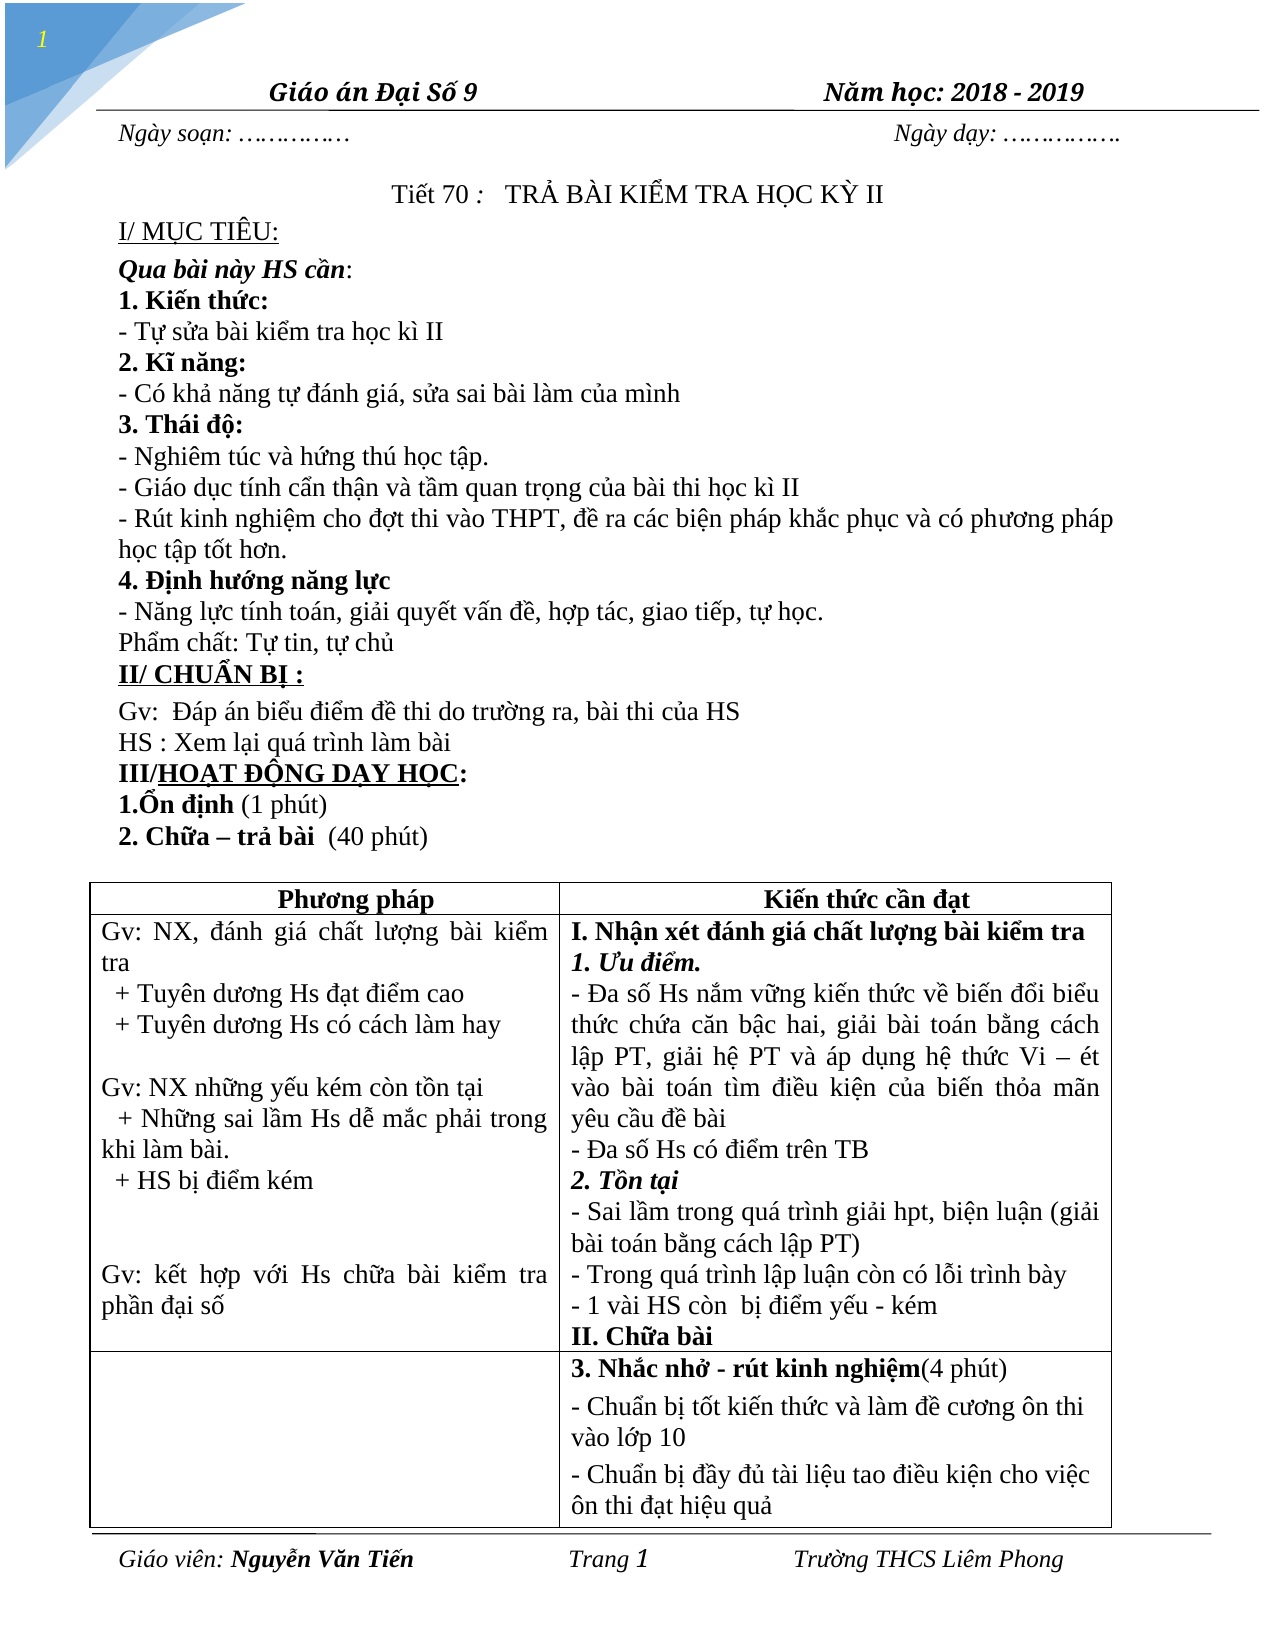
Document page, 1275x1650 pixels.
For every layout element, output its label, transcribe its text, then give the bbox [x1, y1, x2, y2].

subtitle II/ CHUẨN BỊ : [118, 658, 1157, 689]
picture [5, 3, 247, 171]
table_cell I. Nhận xét đánh giá chất lượng bài kiểm tra 1. Ưu điểm. - Đa số Hs nắm vững kiến thức về biến đổi biểu thức chứa căn bậc hai, giải bài toán bằng cách lập PT, giải hệ PT và áp dụng hệ thức Vi – ét vào bài toán tìm điều kiện của biến thỏa mãn yêu cầu đề bài - Đa số Hs có điểm trên TB 2. Tồn tại - Sai lầm trong quá trình giải hpt, biện luận (giải bài toán bằng cách lập PT) - Trong quá trình lập luận còn có lỗi trình bày - 1 vài HS còn bị điểm yếu - kém II. Chữa bài [560, 915, 1111, 1351]
text - Tự sửa bài kiểm tra học kì II [118, 315, 1157, 346]
table_cell 3. Nhắc nhở - rút kinh nghiệm(4 phút) - Chuẩn bị tốt kiến thức và làm đề cương ôn thi vào lớp 10 - Chuẩn bị đầy đủ tài liệu tao điều kiện cho việc ôn thi đạt hiệu quả [560, 1352, 1111, 1527]
title Tiết 70 : TRẢ BÀI KIỂM TRA HỌC KỲ II [118, 178, 1157, 209]
text - Có khả năng tự đánh giá, sửa sai bài làm của mình [118, 377, 1157, 408]
table_header Kiến thức cần đạt [560, 883, 1111, 914]
text Ngày soạn: …………… Ngày dạy: ……………. [118, 118, 1157, 147]
text - Rút kinh nghiệm cho đợt thi vào THPT, đề ra các biện pháp khắc phục và có phương pháp học tập tốt hơn. [118, 502, 1157, 564]
text 2. Chữa – trả bài (40 phút) [118, 820, 1157, 851]
text 1.Ổn định (1 phút) [118, 788, 1157, 820]
text - Nghiêm túc và hứng thú học tập. [118, 440, 1157, 471]
text 4. Định hướng năng lực [118, 564, 1157, 595]
text 3. Thái độ: [118, 408, 1157, 440]
table_cell Gv: NX, đánh giá chất lượng bài kiểm tra + Tuyên dương Hs đạt điểm cao + Tuyên dương Hs có cách làm hay Gv: NX những yếu kém còn tồn tại + Những sai lầm Hs dễ mắc phải trong khi làm bài. + HS bị điểm kém Gv: kết hợp với Hs chữa bài kiểm tra phần đại số [91, 915, 559, 1351]
text Gv: Đáp án biểu điểm đề thi do trường ra, bài thi của HS [118, 695, 1157, 726]
text Phẩm chất: Tự tin, tự chủ [118, 627, 1157, 658]
text III/HOẠT ĐỘNG DẠY HỌC: [118, 757, 1157, 788]
text - Giáo dục tính cẩn thận và tầm quan trọng của bài thi học kì II [118, 471, 1157, 502]
text 2. Kĩ năng: [118, 346, 1157, 377]
text Qua bài này HS cần: [118, 253, 1157, 284]
text 1. Kiến thức: [118, 284, 1157, 315]
text - Năng lực tính toán, giải quyết vấn đề, hợp tác, giao tiếp, tự học. [118, 595, 1157, 627]
title I/ MỤC TIÊU: [118, 215, 1157, 247]
table_header Phương pháp [91, 883, 559, 914]
table_cell [91, 1352, 559, 1527]
text HS : Xem lại quá trình làm bài [118, 726, 1157, 757]
